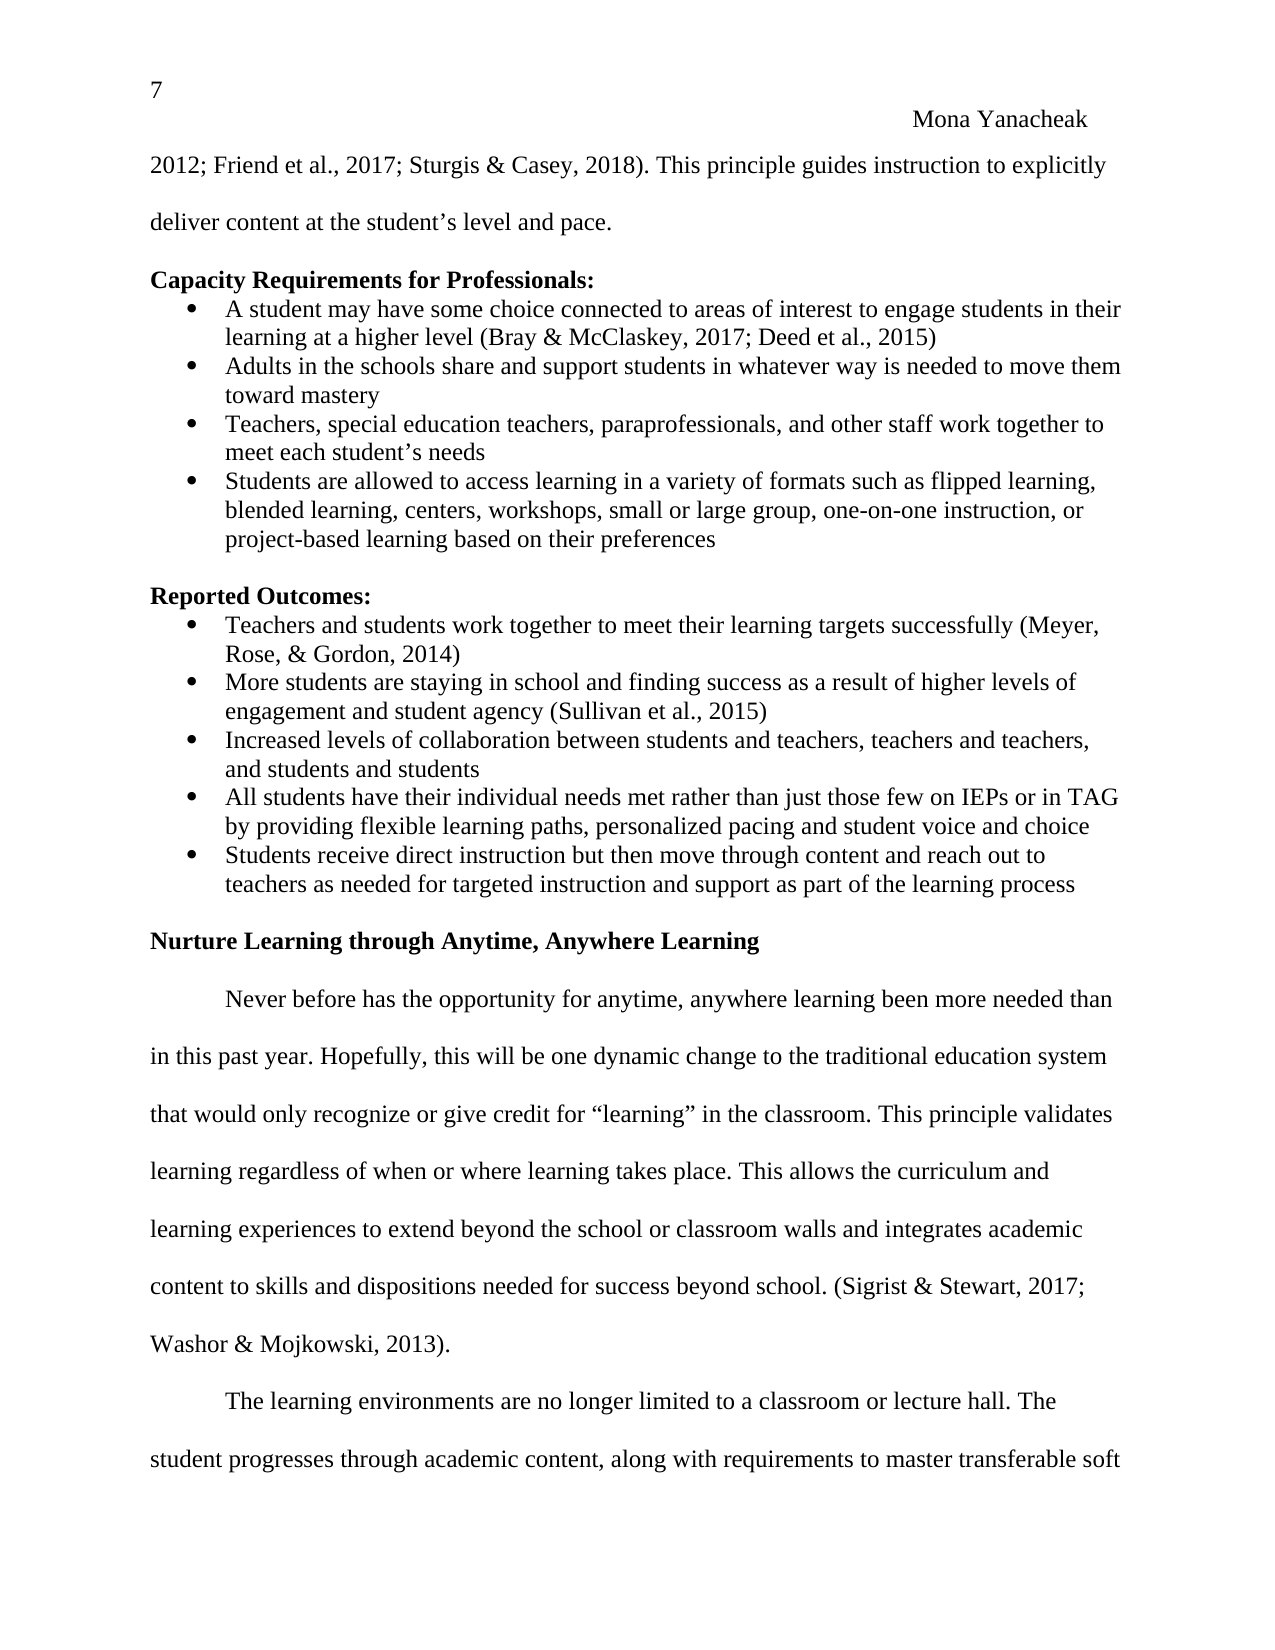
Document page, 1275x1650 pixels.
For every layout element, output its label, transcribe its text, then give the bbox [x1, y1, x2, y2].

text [150, 150, 1125, 236]
list Increased levels of collaboration between students and teachers, teachers and teachers, and students and students [187, 725, 1125, 782]
list Students are allowed to access learning in a variety of formats such as flipped learning, blended learning, centers, workshops, small or large group, one-on-one instruction, or project-based learning based on their preferences [187, 466, 1125, 552]
list All students have their individual needs met rather than just those few on IEPs or in TAG by providing flexible learning paths, personalized pacing and student voice and choice [187, 782, 1125, 840]
list Students receive direct instruction but then move through content and reach out to teachers as needed for targeted instruction and support as part of the learning process [187, 840, 1125, 897]
list A student may have some choice connected to areas of interest to engage students in their learning at a higher level (Bray & McClaskey, 2017; Deed et al., 2015) [187, 294, 1125, 351]
text Never before has the opportunity for anytime, anywhere learning been more needed than in this past year. Hopefully, this will be one dynamic change to the traditional education system that would only recognize or give credit for “learning” in the classroom. This principle validates learning regardless of when or where learning takes place. This allows the curriculum and learning experiences to extend beyond the school or classroom walls and integrates academic content to skills and dispositions needed for success beyond school. (Sigrist & Stewart, 2017; Washor & Mojkowski, 2013). [150, 984, 1125, 1357]
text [150, 1386, 1125, 1472]
text Reported Outcomes: [150, 581, 1125, 610]
list Adults in the schools share and support students in whatever way is needed to move them toward mastery [187, 351, 1125, 409]
text Nurture Learning through Anytime, Anywhere Learning [150, 926, 1125, 955]
list Teachers, special education teachers, paraprofessionals, and other staff work together to meet each student’s needs [187, 409, 1125, 466]
text Capacity Requirements for Professionals: [150, 265, 1125, 294]
list Teachers and students work together to meet their learning targets successfully (Meyer, Rose, & Gordon, 2014) [187, 610, 1125, 667]
list More students are staying in school and finding success as a result of higher levels of engagement and student agency (Sullivan et al., 2015) [187, 667, 1125, 725]
